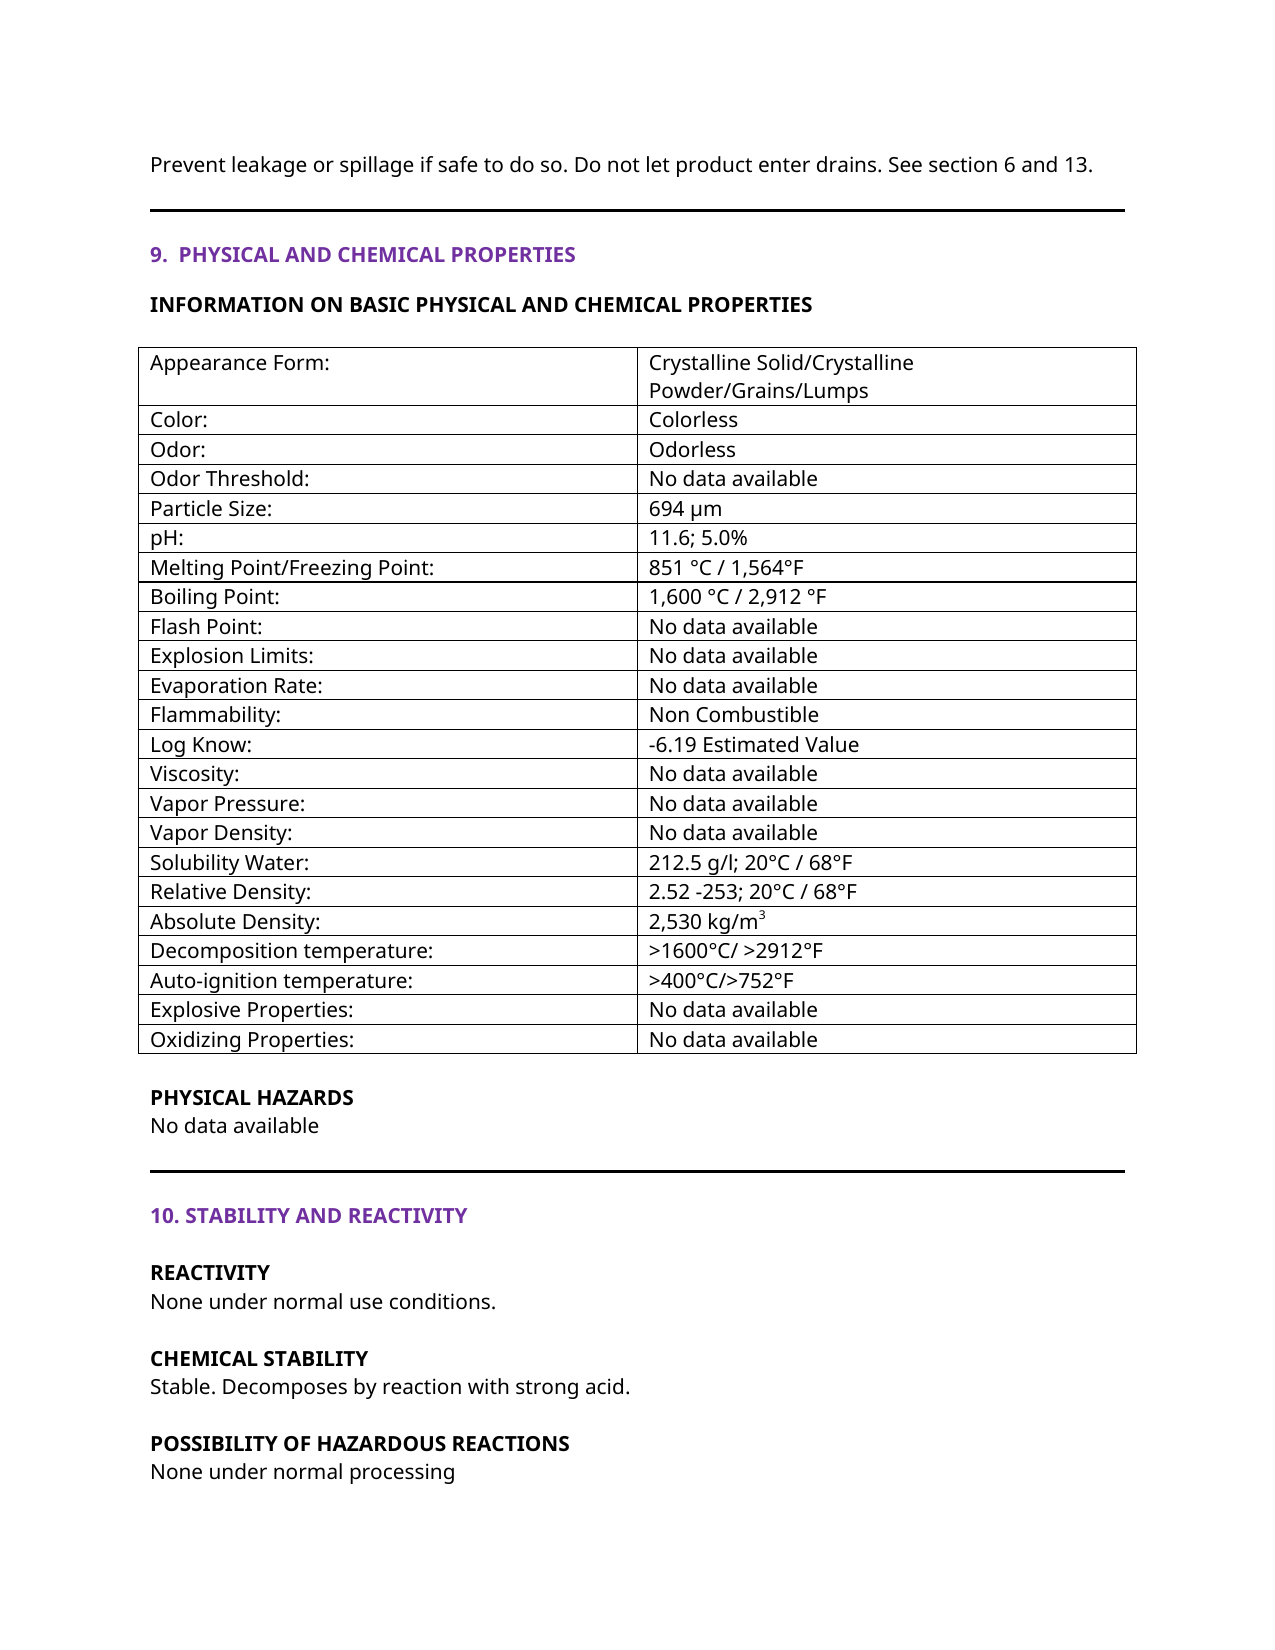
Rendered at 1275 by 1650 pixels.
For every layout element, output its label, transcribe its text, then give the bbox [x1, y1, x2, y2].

table_cell No data available [638, 789, 1136, 817]
text Stable. Decomposes by reaction with strong acid. [150, 1372, 1125, 1401]
table_cell No data available [638, 671, 1136, 699]
table_cell >1600°C/ >2912°F [638, 936, 1136, 965]
text None under normal processing [150, 1457, 1125, 1486]
table_cell Vapor Pressure: [139, 789, 637, 817]
table_cell pH: [139, 524, 637, 552]
table_cell 2.52 -253; 20°C / 68°F [638, 877, 1136, 906]
table_cell No data available [638, 995, 1136, 1024]
text PHYSICAL HAZARDS [150, 1083, 1125, 1111]
table_cell -6.19 Estimated Value [638, 730, 1136, 758]
table_cell No data available [638, 759, 1136, 788]
text 9. PHYSICAL AND CHEMICAL PROPERTIES [150, 241, 1125, 269]
table_cell Absolute Density: [139, 907, 637, 935]
table_cell Vapor Density: [139, 818, 637, 847]
table_cell Colorless [638, 406, 1136, 434]
text POSSIBILITY OF HAZARDOUS REACTIONS [150, 1429, 1125, 1457]
table_cell Solubility Water: [139, 848, 637, 876]
table_cell Boiling Point: [139, 583, 637, 611]
table_cell Odor: [139, 435, 637, 463]
table_cell No data available [638, 641, 1136, 670]
text None under normal use conditions. [150, 1287, 1125, 1315]
table_cell No data available [638, 818, 1136, 847]
table_cell Explosive Properties: [139, 995, 637, 1024]
text 10. STABILITY AND REACTIVITY [150, 1202, 1125, 1230]
table_header Crystalline Solid/Crystalline Powder/Grains/Lumps [638, 348, 1136, 404]
table_cell Non Combustible [638, 700, 1136, 729]
table_cell No data available [638, 612, 1136, 640]
table_cell Melting Point/Freezing Point: [139, 553, 637, 581]
table_cell No data available [638, 465, 1136, 493]
table_cell Flammability: [139, 700, 637, 729]
table_cell 851 °C / 1,564°F [638, 553, 1136, 581]
table_cell No data available [638, 1025, 1136, 1053]
table_cell Flash Point: [139, 612, 637, 640]
table_cell Explosion Limits: [139, 641, 637, 670]
table_cell Decomposition temperature: [139, 936, 637, 965]
table_cell Viscosity: [139, 759, 637, 788]
table_cell Auto-ignition temperature: [139, 966, 637, 994]
table_cell 694 µm [638, 494, 1136, 522]
table_cell >400°C/>752°F [638, 966, 1136, 994]
table_cell Log Know: [139, 730, 637, 758]
table_cell Relative Density: [139, 877, 637, 906]
table_cell Odorless [638, 435, 1136, 463]
text No data available [150, 1111, 1125, 1139]
table_cell Color: [139, 406, 637, 434]
text REACTIVITY [150, 1258, 1125, 1287]
table_cell 212.5 g/l; 20°C / 68°F [638, 848, 1136, 876]
table_header Appearance Form: [139, 348, 637, 404]
table_cell Oxidizing Properties: [139, 1025, 637, 1053]
table_cell 1,600 °C / 2,912 °F [638, 583, 1136, 611]
table_cell 11.6; 5.0% [638, 524, 1136, 552]
table_cell Evaporation Rate: [139, 671, 637, 699]
table_cell Odor Threshold: [139, 465, 637, 493]
text INFORMATION ON BASIC PHYSICAL AND CHEMICAL PROPERTIES [150, 290, 1125, 318]
text CHEMICAL STABILITY [150, 1344, 1125, 1372]
text Prevent leakage or spillage if safe to do so. Do not let product enter drains. See section 6 and 13. [150, 150, 1125, 178]
table_cell Particle Size: [139, 494, 637, 522]
table_cell 2,530 kg/m3 [638, 907, 1136, 935]
